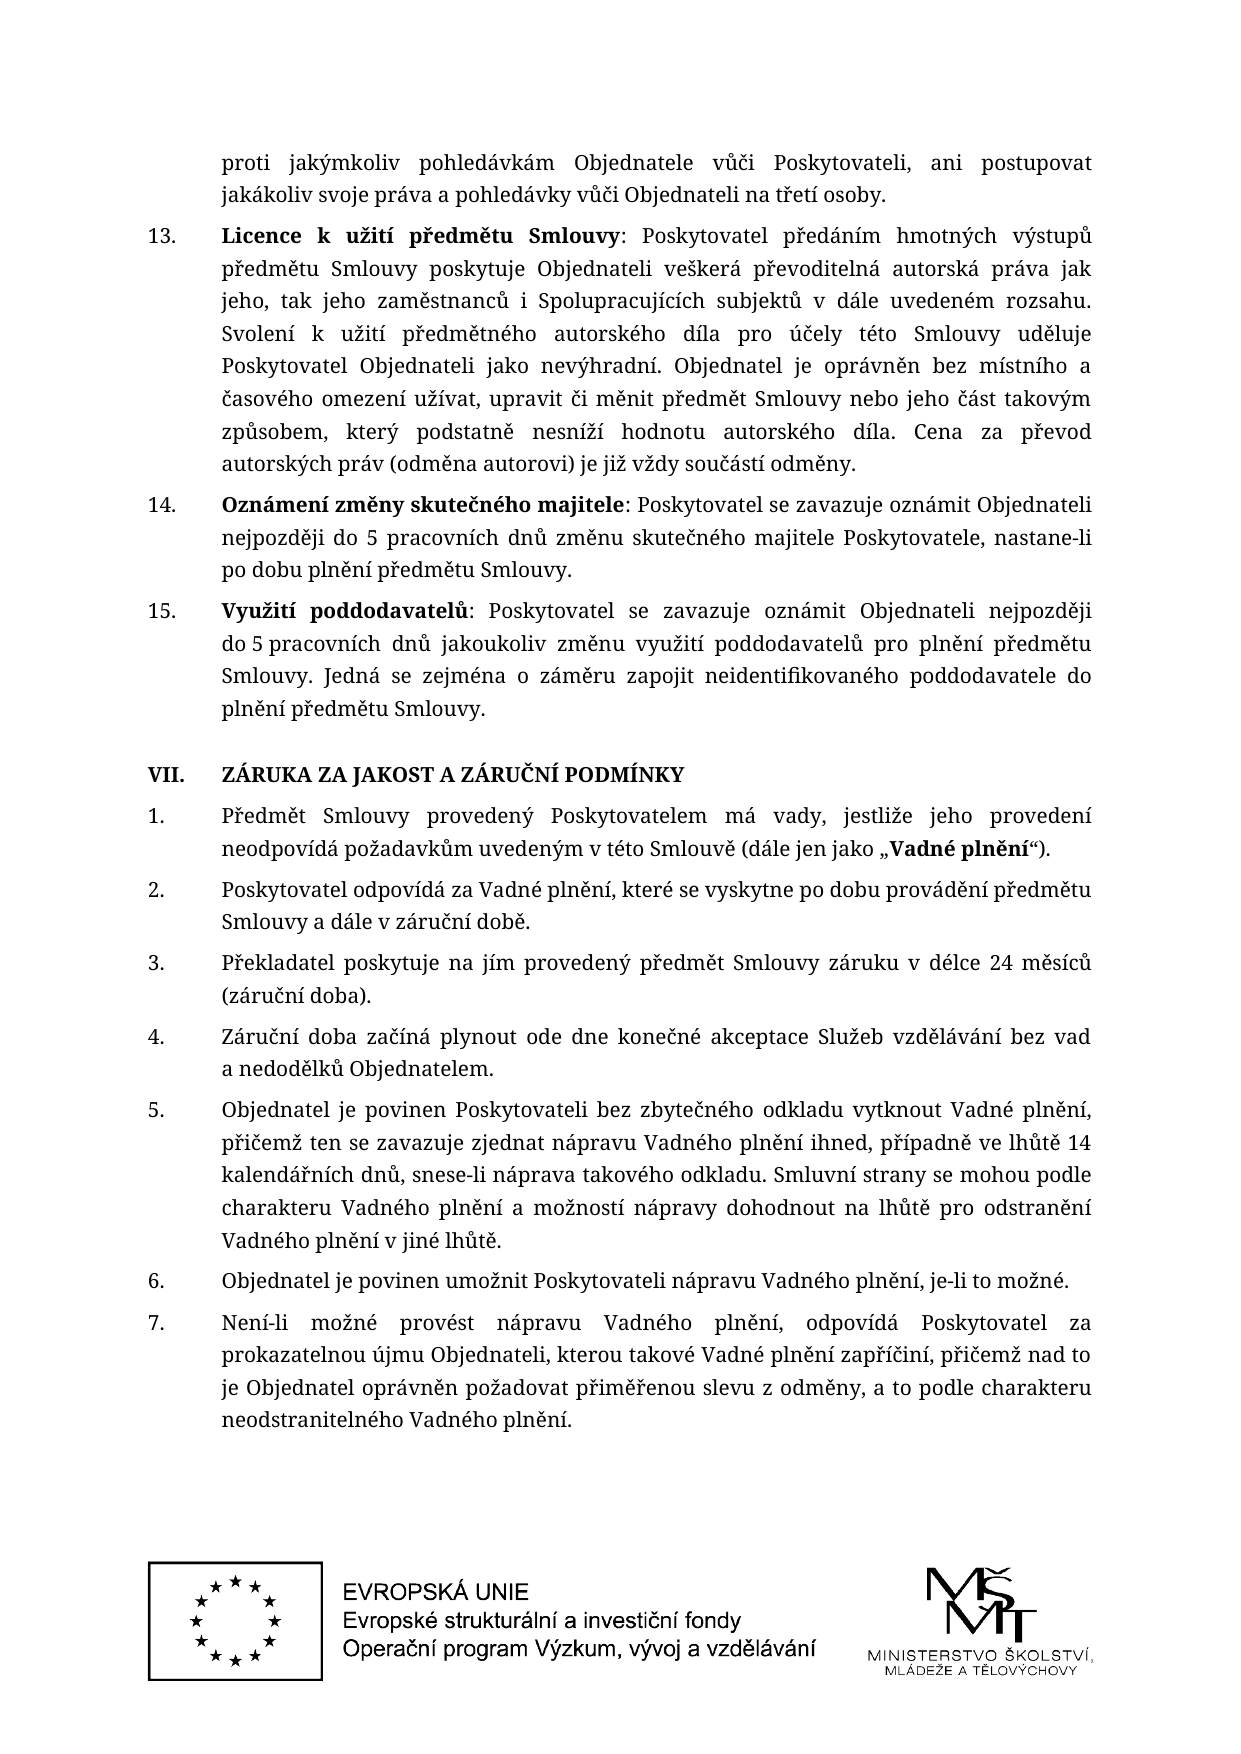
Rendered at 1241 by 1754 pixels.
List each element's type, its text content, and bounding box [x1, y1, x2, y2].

list Využití poddodavatelů: Poskytovatel se zavazuje oznámit Objednateli nejpozději do 5 pracovních dnů jakoukoliv změnu využití poddodavatelů pro plnění předmětu Smlouvy. Jedná se zejména o záměru zapojit neidentifikovaného poddodavatele do plnění předmětu Smlouvy. [148, 596, 1093, 723]
list Objednatel je povinen umožnit Poskytovateli nápravu Vadného plnění, je-li to možné. [148, 1267, 1093, 1295]
list Poskytovatel odpovídá za Vadné plnění, které se vyskytne po dobu provádění předmětu Smlouvy a dále v záruční době. [148, 875, 1093, 936]
list Předmět Smlouvy provedený Poskytovatelem má vady, jestliže jeho provedení neodpovídá požadavkům uvedeným v této Smlouvě (dále jen jako „Vadné plnění“). [148, 801, 1093, 862]
list Není-li možné provést nápravu Vadného plnění, odpovídá Poskytovatel za prokazatelnou újmu Objednateli, kterou takové Vadné plnění zapříčiní, přičemž nad to je Objednatel oprávněn požadovat přiměřenou slevu z odměny, a to podle charakteru neodstranitelného Vadného plnění. [148, 1308, 1093, 1434]
picture [147, 1561, 1093, 1681]
list Oznámení změny skutečného majitele: Poskytovatel se zavazuje oznámit Objednateli nejpozději do 5 pracovních dnů změnu skutečného majitele Poskytovatele, nastane-li po dobu plnění předmětu Smlouvy. [148, 490, 1093, 584]
subtitle Záruka za jakost a záruční podmínky [148, 760, 1093, 789]
list Objednatel je povinen Poskytovateli bez zbytečného odkladu vytknout Vadné plnění, přičemž ten se zavazuje zjednat nápravu Vadného plnění ihned, případně ve lhůtě 14 kalendářních dnů, snese-li náprava takového odkladu. Smluvní strany se mohou podle charakteru Vadného plnění a možností nápravy dohodnout na lhůtě pro odstranění Vadného plnění v jiné lhůtě. [148, 1095, 1093, 1254]
list Překladatel poskytuje na jím provedený předmět Smlouvy záruku v délce 24 měsíců (záruční doba). [148, 948, 1093, 1009]
list Licence k užití předmětu Smlouvy: Poskytovatel předáním hmotných výstupů předmětu Smlouvy poskytuje Objednateli veškerá převoditelná autorská práva jak jeho, tak jeho zaměstnanců i Spolupracujících subjektů v dále uvedeném rozsahu. Svolení k užití předmětného autorského díla pro účely této Smlouvy uděluje Poskytovatel Objednateli jako nevýhradní. Objednatel je oprávněn bez místního a časového omezení užívat, upravit či měnit předmět Smlouvy nebo jeho část takovým způsobem, který podstatně nesníží hodnotu autorského díla. Cena za převod autorských práv (odměna autorovi) je již vždy součástí odměny. [148, 221, 1093, 478]
list Záruční doba začíná plynout ode dne konečné akceptace Služeb vzdělávání bez vad a nedodělků Objednatelem. [148, 1022, 1093, 1083]
